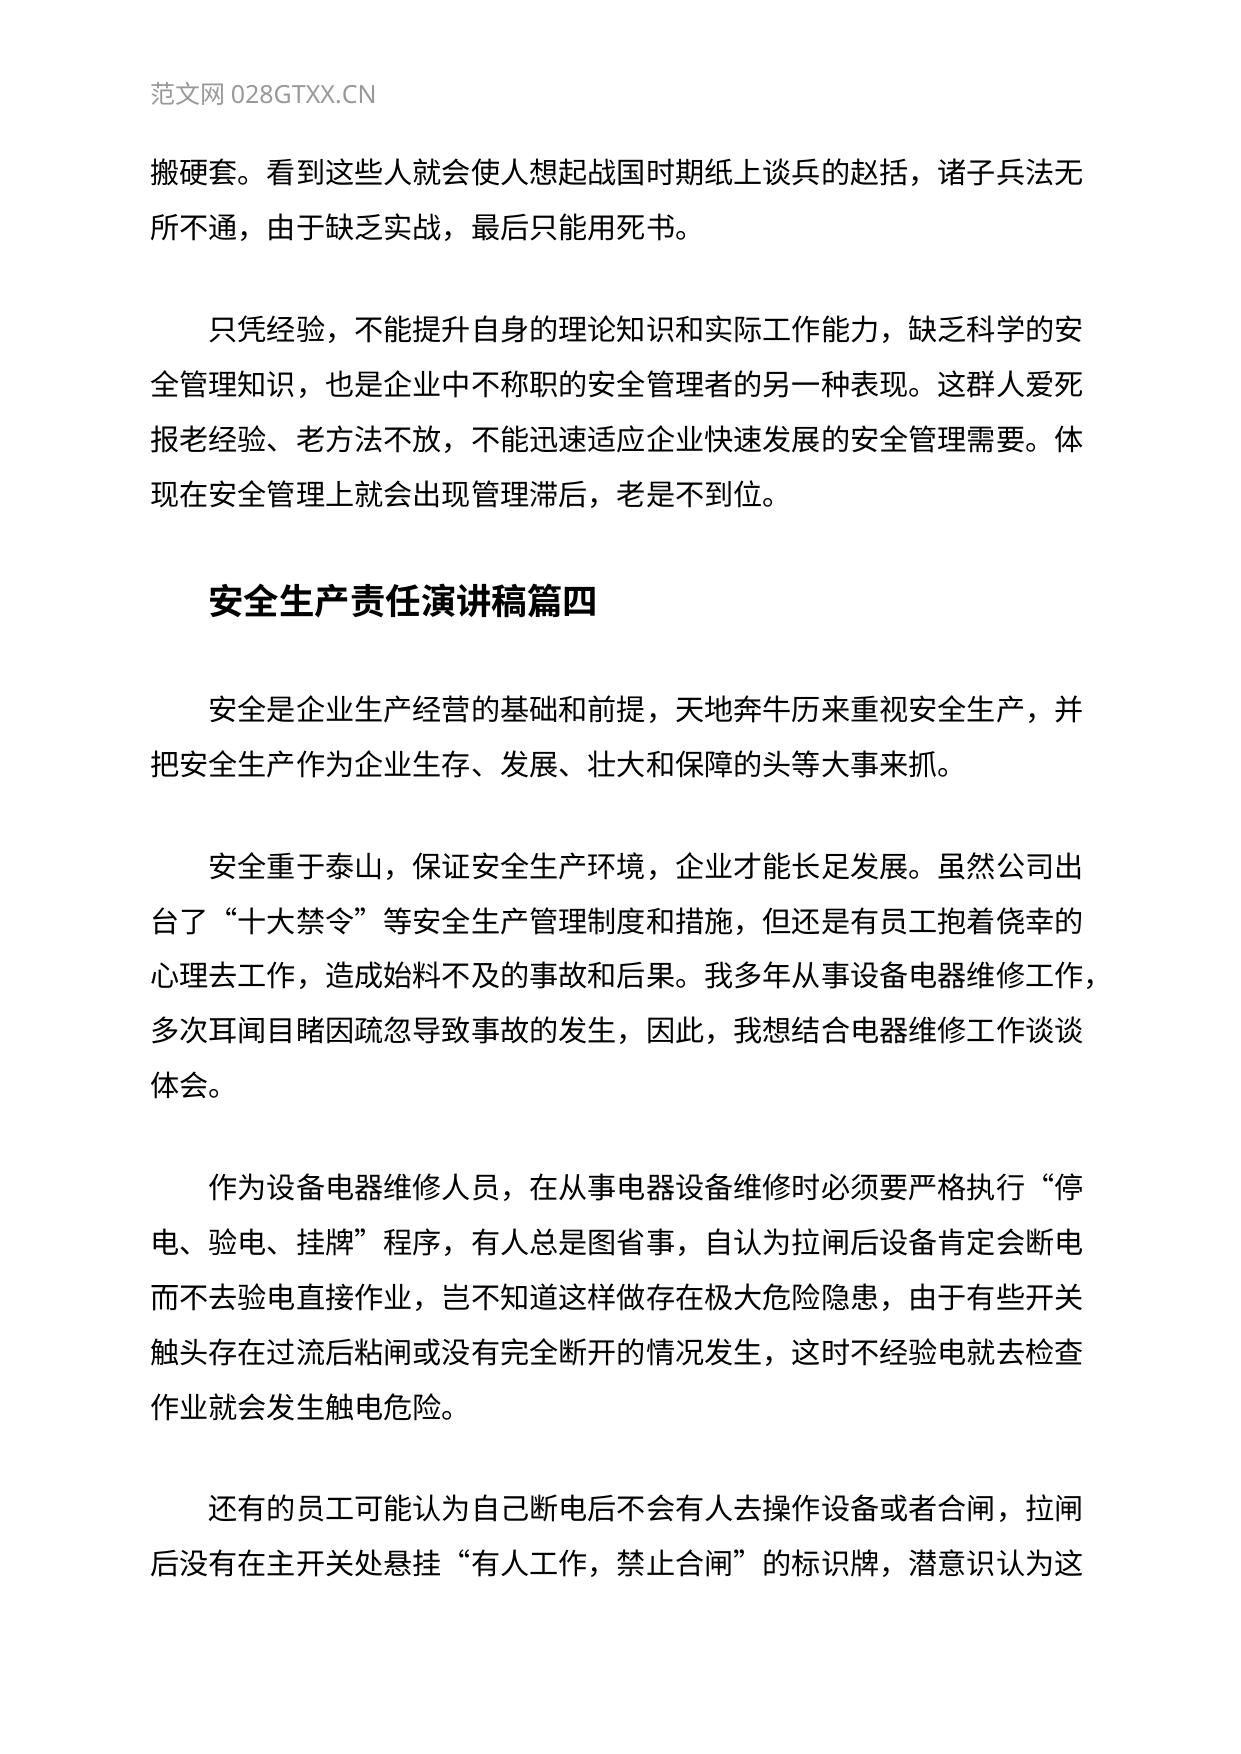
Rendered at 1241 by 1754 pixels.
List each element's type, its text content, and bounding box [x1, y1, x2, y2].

text 作为设备电器维修人员，在从事电器设备维修时必须要严格执行“停电、验电、挂牌”程序，有人总是图省事，自认为拉闸后设备肯定会断电而不去验电直接作业，岂不知道这样做存在极大危险隐患，由于有些开关触头存在过流后粘闸或没有完全断开的情况发生，这时不经验电就去检查作业就会发生触电危险。 [150, 1164, 1090, 1426]
text 安全是企业生产经营的基础和前提，天地奔牛历来重视安全生产，并把安全生产作为企业生存、发展、壮大和保障的头等大事来抓。 [150, 687, 1090, 784]
text 安全重于泰山，保证安全生产环境，企业才能长足发展。虽然公司出台了“十大禁令”等安全生产管理制度和措施，但还是有员工抱着侥幸的心理去工作，造成始料不及的事故和后果。我多年从事设备电器维修工作，多次耳闻目睹因疏忽导致事故的发生，因此，我想结合电器维修工作谈谈体会。 [150, 843, 1090, 1105]
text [150, 150, 1090, 247]
text 只凭经验，不能提升自身的理论知识和实际工作能力，缺乏科学的安全管理知识，也是企业中不称职的安全管理者的另一种表现。这群人爱死报老经验、老方法不放，不能迅速适应企业快速发展的安全管理需要。体现在安全管理上就会出现管理滞后，老是不到位。 [150, 307, 1090, 514]
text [150, 1486, 1090, 1583]
text 安全生产责任演讲稿篇四 [150, 573, 1090, 624]
